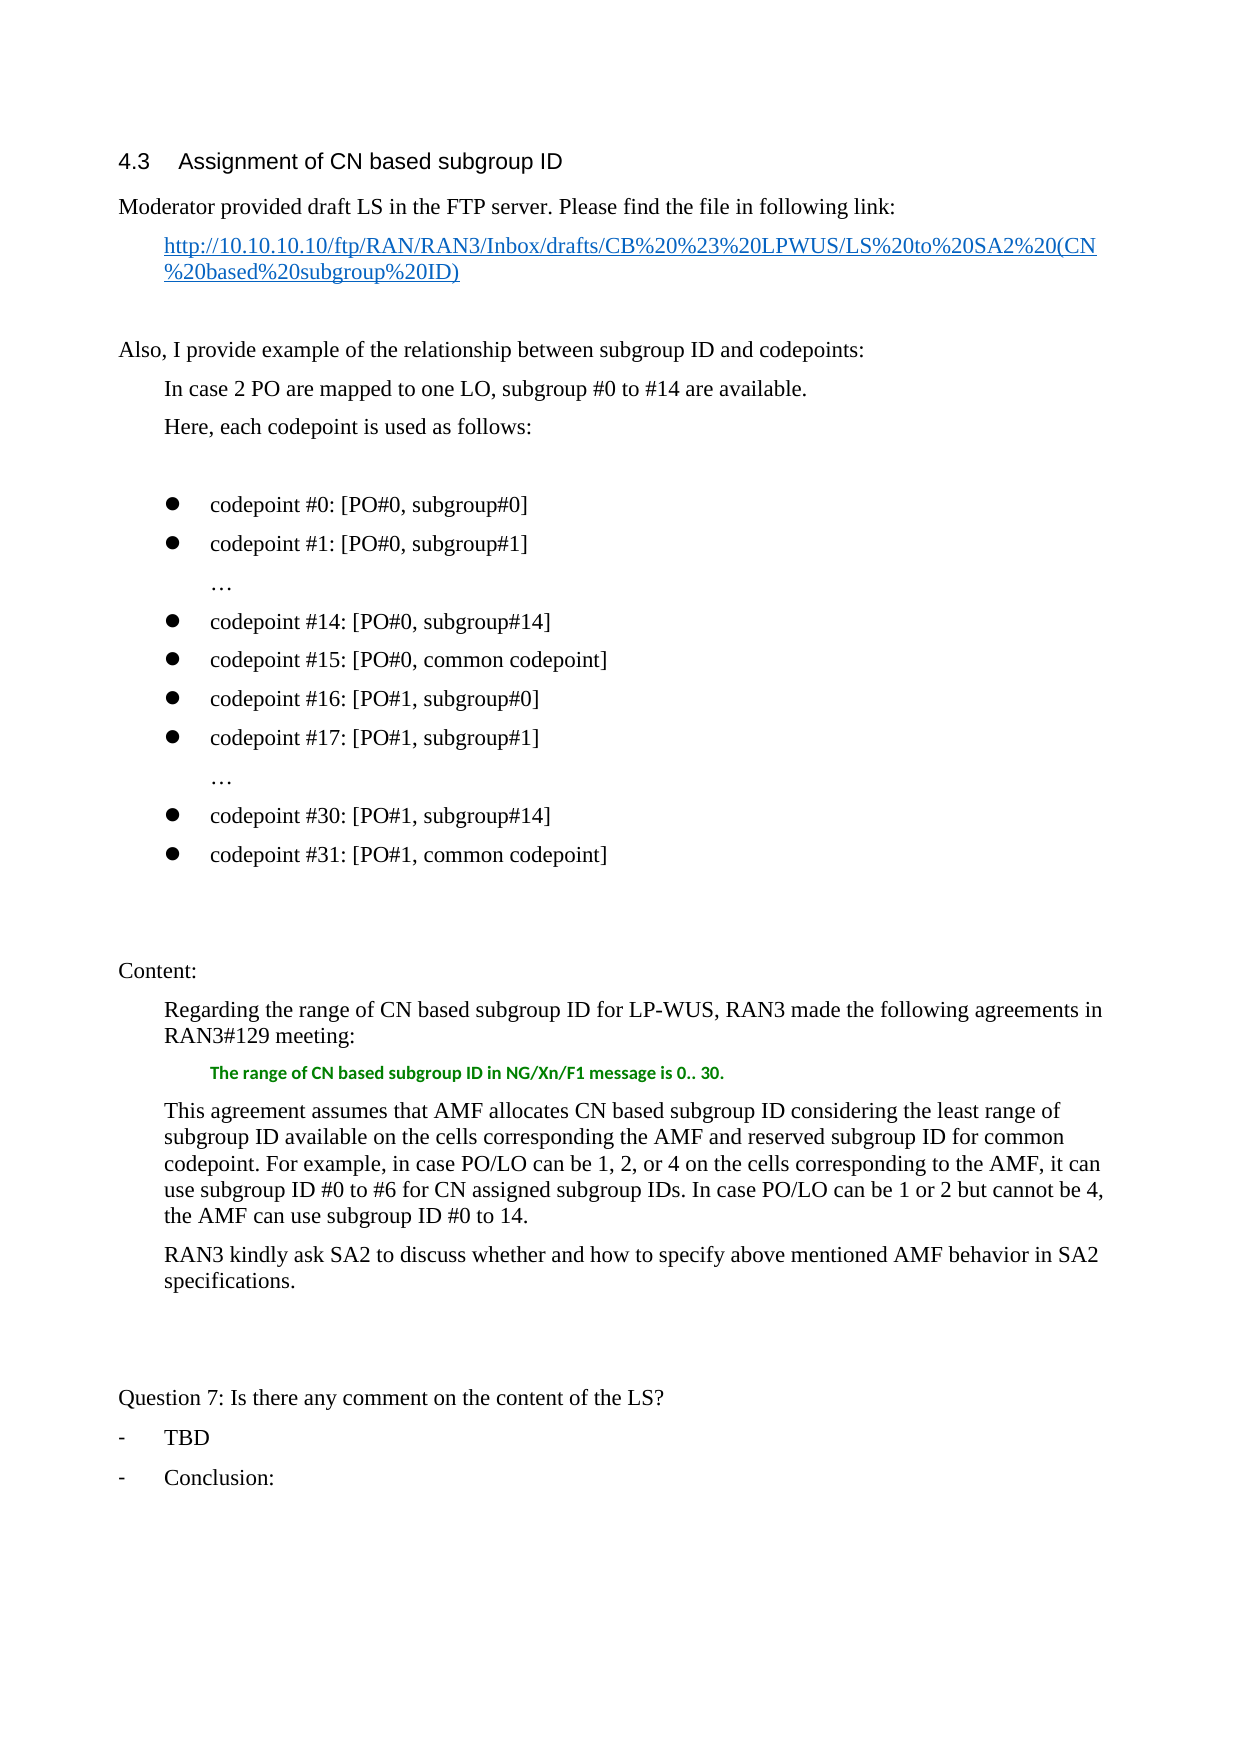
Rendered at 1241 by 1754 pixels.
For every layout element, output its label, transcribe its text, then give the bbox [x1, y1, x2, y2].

text Regarding the range of CN based subgroup ID for LP-WUS, RAN3 made the following agreements in RAN3#129 meeting: [164, 996, 1122, 1049]
subtitle Assignment of CN based subgroup ID [118, 148, 1122, 174]
list codepoint #1: [PO#0, subgroup#1] [164, 530, 1122, 556]
text This agreement assumes that AMF allocates CN based subgroup ID considering the least range of subgroup ID available on the cells corresponding the AMF and reserved subgroup ID for common codepoint. For example, in case PO/LO can be 1, 2, or 4 on the cells corresponding to the AMF, it can use subgroup ID #0 to #6 for CN assigned subgroup IDs. In case PO/LO can be 1 or 2 but cannot be 4, the AMF can use subgroup ID #0 to 14. [164, 1097, 1122, 1229]
text The range of CN based subgroup ID in NG/Xn/F1 message is 0.. 30. [210, 1061, 1122, 1084]
text RAN3 kindly ask SA2 to discuss whether and how to specify above mentioned AMF behavior in SA2 specifications. [164, 1241, 1122, 1294]
text Here, each codepoint is used as follows: [164, 413, 1122, 440]
text Question 7: Is there any comment on the content of the LS? [118, 1384, 1122, 1410]
list codepoint #0: [PO#0, subgroup#0] [164, 491, 1122, 517]
text In case 2 PO are mapped to one LO, subgroup #0 to #14 are available. [164, 374, 1122, 401]
list … [210, 763, 1122, 789]
list codepoint #31: [PO#1, common codepoint] [164, 841, 1122, 867]
text Moderator provided draft LS in the FTP server. Please find the file in following link: [118, 193, 1122, 219]
list codepoint #17: [PO#1, subgroup#1] [164, 724, 1122, 751]
list codepoint #15: [PO#0, common codepoint] [164, 647, 1122, 673]
list codepoint #14: [PO#0, subgroup#14] [164, 608, 1122, 634]
list TBD [118, 1423, 1122, 1451]
text Also, I provide example of the relationship between subgroup ID and codepoints: [118, 336, 1122, 362]
list … [210, 569, 1122, 595]
text Content: [118, 957, 1122, 984]
text http://10.10.10.10/ftp/RAN/RAN3/Inbox/drafts/CB%20%23%20LPWUS/LS%20to%20SA2%20(CN%20based%20subgroup%20ID) [164, 232, 1122, 284]
list Conclusion: [118, 1463, 1122, 1491]
list codepoint #16: [PO#1, subgroup#0] [164, 685, 1122, 712]
list codepoint #30: [PO#1, subgroup#14] [164, 802, 1122, 828]
